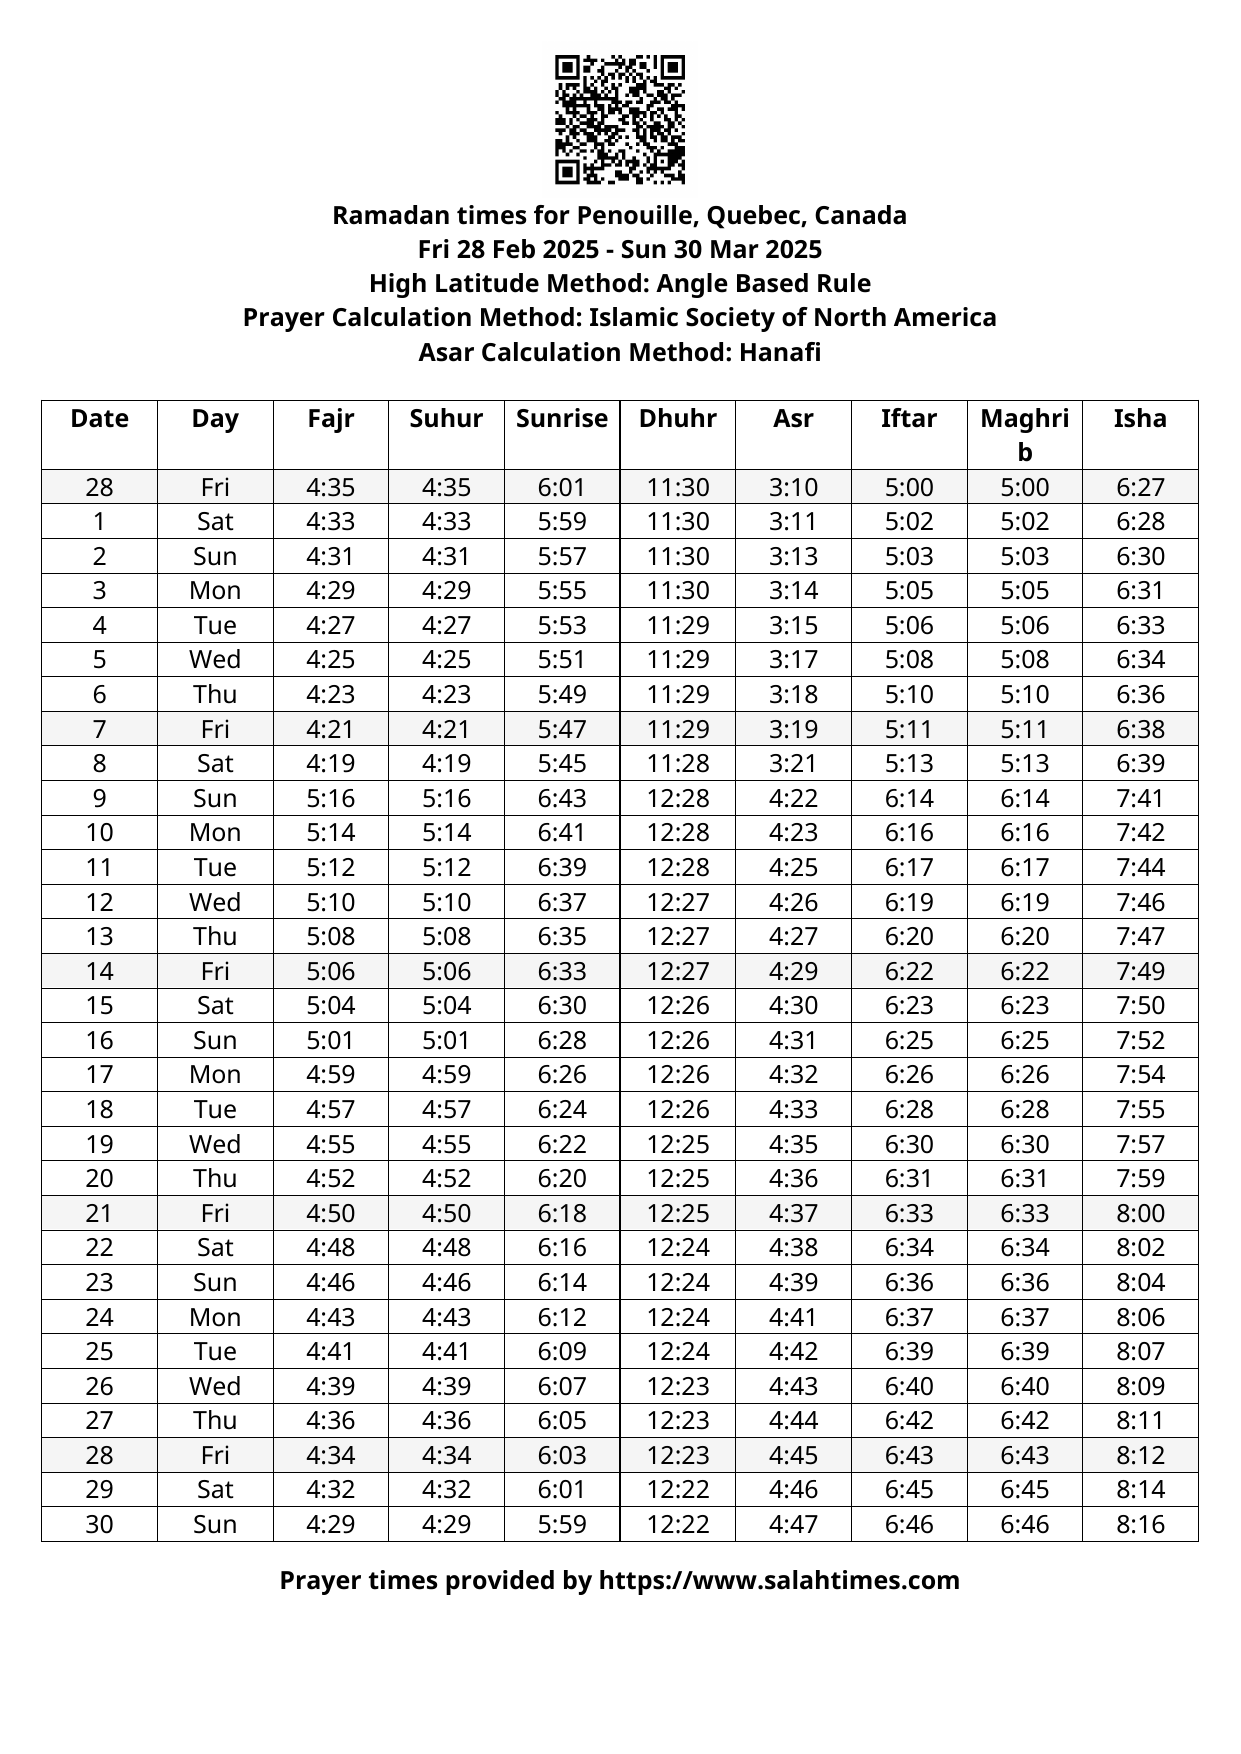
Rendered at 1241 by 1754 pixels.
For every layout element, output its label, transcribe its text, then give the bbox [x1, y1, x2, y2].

table_cell Sun [158, 1023, 273, 1057]
table_cell 4:27 [274, 608, 388, 642]
table_cell 5:08 [389, 919, 504, 953]
table_cell 12:28 [621, 816, 735, 849]
table_cell 27 [42, 1404, 157, 1437]
table_cell 6:28 [505, 1023, 619, 1057]
table_cell 6:41 [505, 816, 619, 849]
table_cell 5:06 [274, 954, 388, 987]
table_header Isha [1083, 401, 1198, 469]
table_cell 6:23 [852, 989, 967, 1022]
table_cell 6:33 [852, 1196, 967, 1229]
table_cell 4:32 [736, 1058, 851, 1091]
table_cell 8:16 [1083, 1507, 1198, 1541]
table_cell 4:35 [274, 470, 388, 503]
table_cell 6:05 [505, 1404, 619, 1437]
table_cell 3 [42, 574, 157, 607]
table_cell 12:24 [621, 1334, 735, 1368]
table_cell Mon [158, 1300, 273, 1333]
table_cell 5:06 [968, 608, 1082, 642]
table_cell 4:33 [274, 504, 388, 538]
table_cell 13 [42, 919, 157, 953]
table_cell 30 [42, 1507, 157, 1541]
table_cell 5:13 [968, 746, 1082, 780]
table_cell 3:21 [736, 746, 851, 780]
table_cell 12:26 [621, 1058, 735, 1091]
table_cell 6:40 [852, 1369, 967, 1402]
table_cell 12:27 [621, 954, 735, 987]
table_cell 6:34 [852, 1231, 967, 1264]
table_cell 4 [42, 608, 157, 642]
table_cell Fri [158, 1196, 273, 1229]
table_cell Thu [158, 1404, 273, 1437]
table_cell 5:12 [389, 850, 504, 884]
table_cell 6:45 [968, 1473, 1082, 1506]
table_cell 4:29 [389, 1507, 504, 1541]
table_cell 4:33 [389, 504, 504, 538]
table_cell 12:23 [621, 1404, 735, 1437]
table_cell Fri [158, 712, 273, 745]
table_cell Mon [158, 816, 273, 849]
table_cell 8:04 [1083, 1265, 1198, 1299]
table_cell 4:48 [389, 1231, 504, 1264]
table_cell Sun [158, 781, 273, 814]
table_cell 4:47 [736, 1507, 851, 1541]
table_cell 6:36 [968, 1265, 1082, 1299]
table_cell 4:23 [736, 816, 851, 849]
table_header Day [158, 401, 273, 469]
table_cell 6:31 [968, 1161, 1082, 1195]
table_cell 4:23 [274, 677, 388, 711]
table_cell 6:35 [505, 919, 619, 953]
table_cell 4:55 [389, 1127, 504, 1160]
table_cell 11:29 [621, 608, 735, 642]
table_cell 4:43 [274, 1300, 388, 1333]
table_cell 17 [42, 1058, 157, 1091]
table_cell 12:22 [621, 1507, 735, 1541]
table_header Fajr [274, 401, 388, 469]
table_cell 11:28 [621, 746, 735, 780]
table_cell 5:14 [389, 816, 504, 849]
table_cell 5:04 [389, 989, 504, 1022]
table_cell 6:38 [1083, 712, 1198, 745]
table_cell 4:46 [274, 1265, 388, 1299]
table_cell 8:11 [1083, 1404, 1198, 1437]
table_cell 18 [42, 1092, 157, 1126]
table_cell 6:25 [852, 1023, 967, 1057]
table_cell 6:36 [852, 1265, 967, 1299]
table_cell 11:29 [621, 712, 735, 745]
table_cell 7:50 [1083, 989, 1198, 1022]
table_cell 6:43 [852, 1438, 967, 1472]
table_cell 3:11 [736, 504, 851, 538]
table_cell Thu [158, 677, 273, 711]
table_cell 8:02 [1083, 1231, 1198, 1264]
table_cell 4:43 [736, 1369, 851, 1402]
text Ramadan times for Penouille, Quebec, Canada [42, 198, 1198, 232]
table_cell 12:28 [621, 850, 735, 884]
table_cell 6:26 [968, 1058, 1082, 1091]
table_cell 4:41 [736, 1300, 851, 1333]
table_cell 3:13 [736, 539, 851, 572]
table_cell 5:10 [852, 677, 967, 711]
table_cell 6:27 [1083, 470, 1198, 503]
table_header Maghrib [968, 401, 1082, 469]
table_cell 6:37 [505, 885, 619, 918]
table_cell 7:41 [1083, 781, 1198, 814]
table_cell 6:46 [852, 1507, 967, 1541]
table_cell 11 [42, 850, 157, 884]
table_cell 8:12 [1083, 1438, 1198, 1472]
table_cell 5:11 [968, 712, 1082, 745]
table_header Iftar [852, 401, 967, 469]
table_cell 5:05 [968, 574, 1082, 607]
text Fri 28 Feb 2025 - Sun 30 Mar 2025 [42, 232, 1198, 266]
table_cell 8:14 [1083, 1473, 1198, 1506]
table_cell Sun [158, 539, 273, 572]
table_cell 12:26 [621, 989, 735, 1022]
table_cell 5:02 [968, 504, 1082, 538]
table_cell 5:12 [274, 850, 388, 884]
table_cell 6:26 [852, 1058, 967, 1091]
table_cell 4:38 [736, 1231, 851, 1264]
table_cell 1 [42, 504, 157, 538]
table_cell 5:14 [274, 816, 388, 849]
table_cell 6:40 [968, 1369, 1082, 1402]
table_header Suhur [389, 401, 504, 469]
text Prayer Calculation Method: Islamic Society of North America [42, 300, 1198, 334]
table_cell 6:37 [852, 1300, 967, 1333]
table_cell 5:10 [274, 885, 388, 918]
table_cell 4:32 [389, 1473, 504, 1506]
table_cell 5:13 [852, 746, 967, 780]
table_cell 5:06 [389, 954, 504, 987]
table_cell 5:47 [505, 712, 619, 745]
table_cell 6:31 [852, 1161, 967, 1195]
table_cell 12:26 [621, 1092, 735, 1126]
table_cell 8:09 [1083, 1369, 1198, 1402]
table_cell 5 [42, 643, 157, 676]
table_cell 12:26 [621, 1023, 735, 1057]
table_cell 4:23 [389, 677, 504, 711]
table_cell 6:39 [1083, 746, 1198, 780]
table_cell 6:30 [852, 1127, 967, 1160]
picture [542, 41, 699, 198]
table_cell 12 [42, 885, 157, 918]
table_cell 4:34 [389, 1438, 504, 1472]
table_cell 4:43 [389, 1300, 504, 1333]
table_header Asr [736, 401, 851, 469]
table_cell Sun [158, 1265, 273, 1299]
table_cell 4:19 [389, 746, 504, 780]
text High Latitude Method: Angle Based Rule [42, 266, 1198, 300]
table_cell 6:45 [852, 1473, 967, 1506]
table_cell 6:39 [968, 1334, 1082, 1368]
table_cell 28 [42, 470, 157, 503]
table_cell 4:39 [274, 1369, 388, 1402]
table_cell 4:39 [736, 1265, 851, 1299]
table_cell Wed [158, 885, 273, 918]
table_cell 6:42 [968, 1404, 1082, 1437]
table_cell 6:17 [968, 850, 1082, 884]
table_cell 5:16 [274, 781, 388, 814]
table_cell 29 [42, 1473, 157, 1506]
table_cell 6:33 [1083, 608, 1198, 642]
table_cell 14 [42, 954, 157, 987]
table_cell 5:59 [505, 504, 619, 538]
table_cell 12:25 [621, 1161, 735, 1195]
table_cell 6:16 [968, 816, 1082, 849]
table_cell 5:11 [852, 712, 967, 745]
table_cell 4:42 [736, 1334, 851, 1368]
table_cell 19 [42, 1127, 157, 1160]
table_cell 6:39 [505, 850, 619, 884]
table_cell 5:59 [505, 1507, 619, 1541]
table_cell Mon [158, 1058, 273, 1091]
table_cell 5:02 [852, 504, 967, 538]
table_cell 4:19 [274, 746, 388, 780]
table_cell 6:33 [968, 1196, 1082, 1229]
table_cell 5:01 [274, 1023, 388, 1057]
table_cell 4:41 [389, 1334, 504, 1368]
table_cell 9 [42, 781, 157, 814]
table_cell 5:57 [505, 539, 619, 572]
table_header Sunrise [505, 401, 619, 469]
table_cell 5:16 [389, 781, 504, 814]
table_cell 12:23 [621, 1438, 735, 1472]
table_cell 6:01 [505, 470, 619, 503]
table_cell 7:42 [1083, 816, 1198, 849]
table_cell 4:59 [389, 1058, 504, 1091]
table_cell 5:49 [505, 677, 619, 711]
table_cell 12:27 [621, 919, 735, 953]
table_cell 4:41 [274, 1334, 388, 1368]
table_cell 6:20 [852, 919, 967, 953]
table_cell Wed [158, 643, 273, 676]
table_cell 3:10 [736, 470, 851, 503]
table_cell 5:01 [389, 1023, 504, 1057]
table_cell 4:55 [274, 1127, 388, 1160]
table_cell 6:20 [968, 919, 1082, 953]
table_cell 3:14 [736, 574, 851, 607]
table_cell 8:00 [1083, 1196, 1198, 1229]
table_cell 2 [42, 539, 157, 572]
table_cell 6:23 [968, 989, 1082, 1022]
table_cell 4:46 [736, 1473, 851, 1506]
table_cell 7 [42, 712, 157, 745]
table_cell 4:31 [389, 539, 504, 572]
table_cell 4:52 [389, 1161, 504, 1195]
table_cell Fri [158, 1438, 273, 1472]
table_cell 6 [42, 677, 157, 711]
table_cell 6:17 [852, 850, 967, 884]
table_cell 22 [42, 1231, 157, 1264]
table_cell 4:29 [274, 1507, 388, 1541]
text Prayer times provided by https://www.salahtimes.com [42, 1563, 1198, 1597]
table_cell 25 [42, 1334, 157, 1368]
table_cell 4:57 [274, 1092, 388, 1126]
table_cell 8 [42, 746, 157, 780]
table_header Dhuhr [621, 401, 735, 469]
table_cell 6:19 [852, 885, 967, 918]
table_cell Sun [158, 1507, 273, 1541]
table_cell 4:59 [274, 1058, 388, 1091]
table_cell Tue [158, 850, 273, 884]
table_cell Fri [158, 470, 273, 503]
table_cell 6:43 [968, 1438, 1082, 1472]
table_cell Tue [158, 1092, 273, 1126]
table_cell 12:25 [621, 1196, 735, 1229]
table_cell 6:16 [505, 1231, 619, 1264]
table_cell 7:59 [1083, 1161, 1198, 1195]
table_cell 11:29 [621, 677, 735, 711]
table_cell 4:27 [736, 919, 851, 953]
text Asar Calculation Method: Hanafi [42, 334, 1198, 368]
table_cell 6:20 [505, 1161, 619, 1195]
table_cell 3:15 [736, 608, 851, 642]
table_cell 6:03 [505, 1438, 619, 1472]
table_cell 23 [42, 1265, 157, 1299]
table_cell 12:24 [621, 1300, 735, 1333]
table_cell 4:46 [389, 1265, 504, 1299]
table_cell 4:25 [736, 850, 851, 884]
table_cell 5:08 [852, 643, 967, 676]
table_cell 5:04 [274, 989, 388, 1022]
table_cell 4:36 [389, 1404, 504, 1437]
table_cell 6:34 [1083, 643, 1198, 676]
table_cell 4:32 [274, 1473, 388, 1506]
table_cell 4:57 [389, 1092, 504, 1126]
table_cell 26 [42, 1369, 157, 1402]
table_cell 10 [42, 816, 157, 849]
table_cell 4:50 [389, 1196, 504, 1229]
table_cell 4:34 [274, 1438, 388, 1472]
table_cell 3:19 [736, 712, 851, 745]
table_cell 7:55 [1083, 1092, 1198, 1126]
table_cell 5:10 [968, 677, 1082, 711]
table_cell 4:45 [736, 1438, 851, 1472]
table_cell 12:22 [621, 1473, 735, 1506]
table_cell 6:26 [505, 1058, 619, 1091]
table_cell 6:01 [505, 1473, 619, 1506]
table_cell 12:25 [621, 1127, 735, 1160]
table_cell 5:03 [968, 539, 1082, 572]
table_cell 6:33 [505, 954, 619, 987]
table_cell 28 [42, 1438, 157, 1472]
table_cell 3:18 [736, 677, 851, 711]
table_cell 7:44 [1083, 850, 1198, 884]
table_cell 6:37 [968, 1300, 1082, 1333]
table_cell Sat [158, 746, 273, 780]
table_cell 7:46 [1083, 885, 1198, 918]
table_cell 11:30 [621, 470, 735, 503]
table_cell 12:27 [621, 885, 735, 918]
table_cell 5:53 [505, 608, 619, 642]
table_cell 6:14 [968, 781, 1082, 814]
table_cell 5:00 [968, 470, 1082, 503]
table_cell 11:30 [621, 574, 735, 607]
table_cell Fri [158, 954, 273, 987]
table_cell 4:48 [274, 1231, 388, 1264]
table_cell Wed [158, 1369, 273, 1402]
table_cell 12:24 [621, 1265, 735, 1299]
table_cell 4:35 [736, 1127, 851, 1160]
table_cell 4:44 [736, 1404, 851, 1437]
table_cell Thu [158, 1161, 273, 1195]
table_cell 4:35 [389, 470, 504, 503]
table_cell 6:30 [1083, 539, 1198, 572]
table_cell Tue [158, 1334, 273, 1368]
table_cell 4:31 [736, 1023, 851, 1057]
table_cell Wed [158, 1127, 273, 1160]
table_cell 5:51 [505, 643, 619, 676]
table_cell 6:09 [505, 1334, 619, 1368]
table_cell 6:22 [505, 1127, 619, 1160]
table_cell 16 [42, 1023, 157, 1057]
table_cell 5:05 [852, 574, 967, 607]
table_cell 5:55 [505, 574, 619, 607]
table_cell 11:30 [621, 504, 735, 538]
table_cell Thu [158, 919, 273, 953]
table_cell 6:39 [852, 1334, 967, 1368]
table_cell Sat [158, 504, 273, 538]
table_cell 6:25 [968, 1023, 1082, 1057]
table_cell 4:39 [389, 1369, 504, 1402]
table_cell 7:52 [1083, 1023, 1198, 1057]
table_cell 6:22 [968, 954, 1082, 987]
table_cell 6:30 [505, 989, 619, 1022]
table_cell 6:07 [505, 1369, 619, 1402]
table_cell 6:28 [852, 1092, 967, 1126]
table_cell 4:30 [736, 989, 851, 1022]
table_cell 6:28 [1083, 504, 1198, 538]
table_cell 4:25 [274, 643, 388, 676]
table_cell Sat [158, 989, 273, 1022]
table_cell 7:54 [1083, 1058, 1198, 1091]
table_header Date [42, 401, 157, 469]
table_cell 8:07 [1083, 1334, 1198, 1368]
table_cell 5:08 [274, 919, 388, 953]
table_cell Sat [158, 1473, 273, 1506]
table_cell 5:00 [852, 470, 967, 503]
table_cell 7:49 [1083, 954, 1198, 987]
table_cell 4:36 [736, 1161, 851, 1195]
table_cell Tue [158, 608, 273, 642]
table_cell 6:30 [968, 1127, 1082, 1160]
table_cell 5:06 [852, 608, 967, 642]
table_cell 4:21 [389, 712, 504, 745]
table_cell 4:26 [736, 885, 851, 918]
table_cell 4:22 [736, 781, 851, 814]
table_cell 7:57 [1083, 1127, 1198, 1160]
table_cell 4:50 [274, 1196, 388, 1229]
table_cell 4:25 [389, 643, 504, 676]
table_cell 6:16 [852, 816, 967, 849]
table_cell 12:24 [621, 1231, 735, 1264]
table_cell 4:31 [274, 539, 388, 572]
table_cell 5:10 [389, 885, 504, 918]
table_cell 6:46 [968, 1507, 1082, 1541]
table_cell 6:34 [968, 1231, 1082, 1264]
table_cell 6:42 [852, 1404, 967, 1437]
table_cell 12:28 [621, 781, 735, 814]
table_cell 6:18 [505, 1196, 619, 1229]
table_cell Mon [158, 574, 273, 607]
table_cell 12:23 [621, 1369, 735, 1402]
table_cell 5:45 [505, 746, 619, 780]
table_cell 5:03 [852, 539, 967, 572]
table_cell 4:37 [736, 1196, 851, 1229]
table_cell 5:08 [968, 643, 1082, 676]
table_cell 4:29 [736, 954, 851, 987]
table_cell 4:21 [274, 712, 388, 745]
table_cell 6:24 [505, 1092, 619, 1126]
table_cell 6:43 [505, 781, 619, 814]
table_cell 7:47 [1083, 919, 1198, 953]
table_cell 6:19 [968, 885, 1082, 918]
table_cell 3:17 [736, 643, 851, 676]
table_cell 6:14 [852, 781, 967, 814]
table_cell 6:12 [505, 1300, 619, 1333]
table_cell 11:30 [621, 539, 735, 572]
table_cell 6:14 [505, 1265, 619, 1299]
table_cell 6:36 [1083, 677, 1198, 711]
table_cell 6:22 [852, 954, 967, 987]
table_cell 4:52 [274, 1161, 388, 1195]
table_cell 15 [42, 989, 157, 1022]
table_cell 4:29 [389, 574, 504, 607]
table_cell 4:29 [274, 574, 388, 607]
table_cell 24 [42, 1300, 157, 1333]
table_cell 4:33 [736, 1092, 851, 1126]
table_cell 11:29 [621, 643, 735, 676]
table_cell 4:27 [389, 608, 504, 642]
table_cell 21 [42, 1196, 157, 1229]
table_cell 8:06 [1083, 1300, 1198, 1333]
table_cell 4:36 [274, 1404, 388, 1437]
table_cell 20 [42, 1161, 157, 1195]
table_cell Sat [158, 1231, 273, 1264]
table_cell 6:28 [968, 1092, 1082, 1126]
table_cell 6:31 [1083, 574, 1198, 607]
